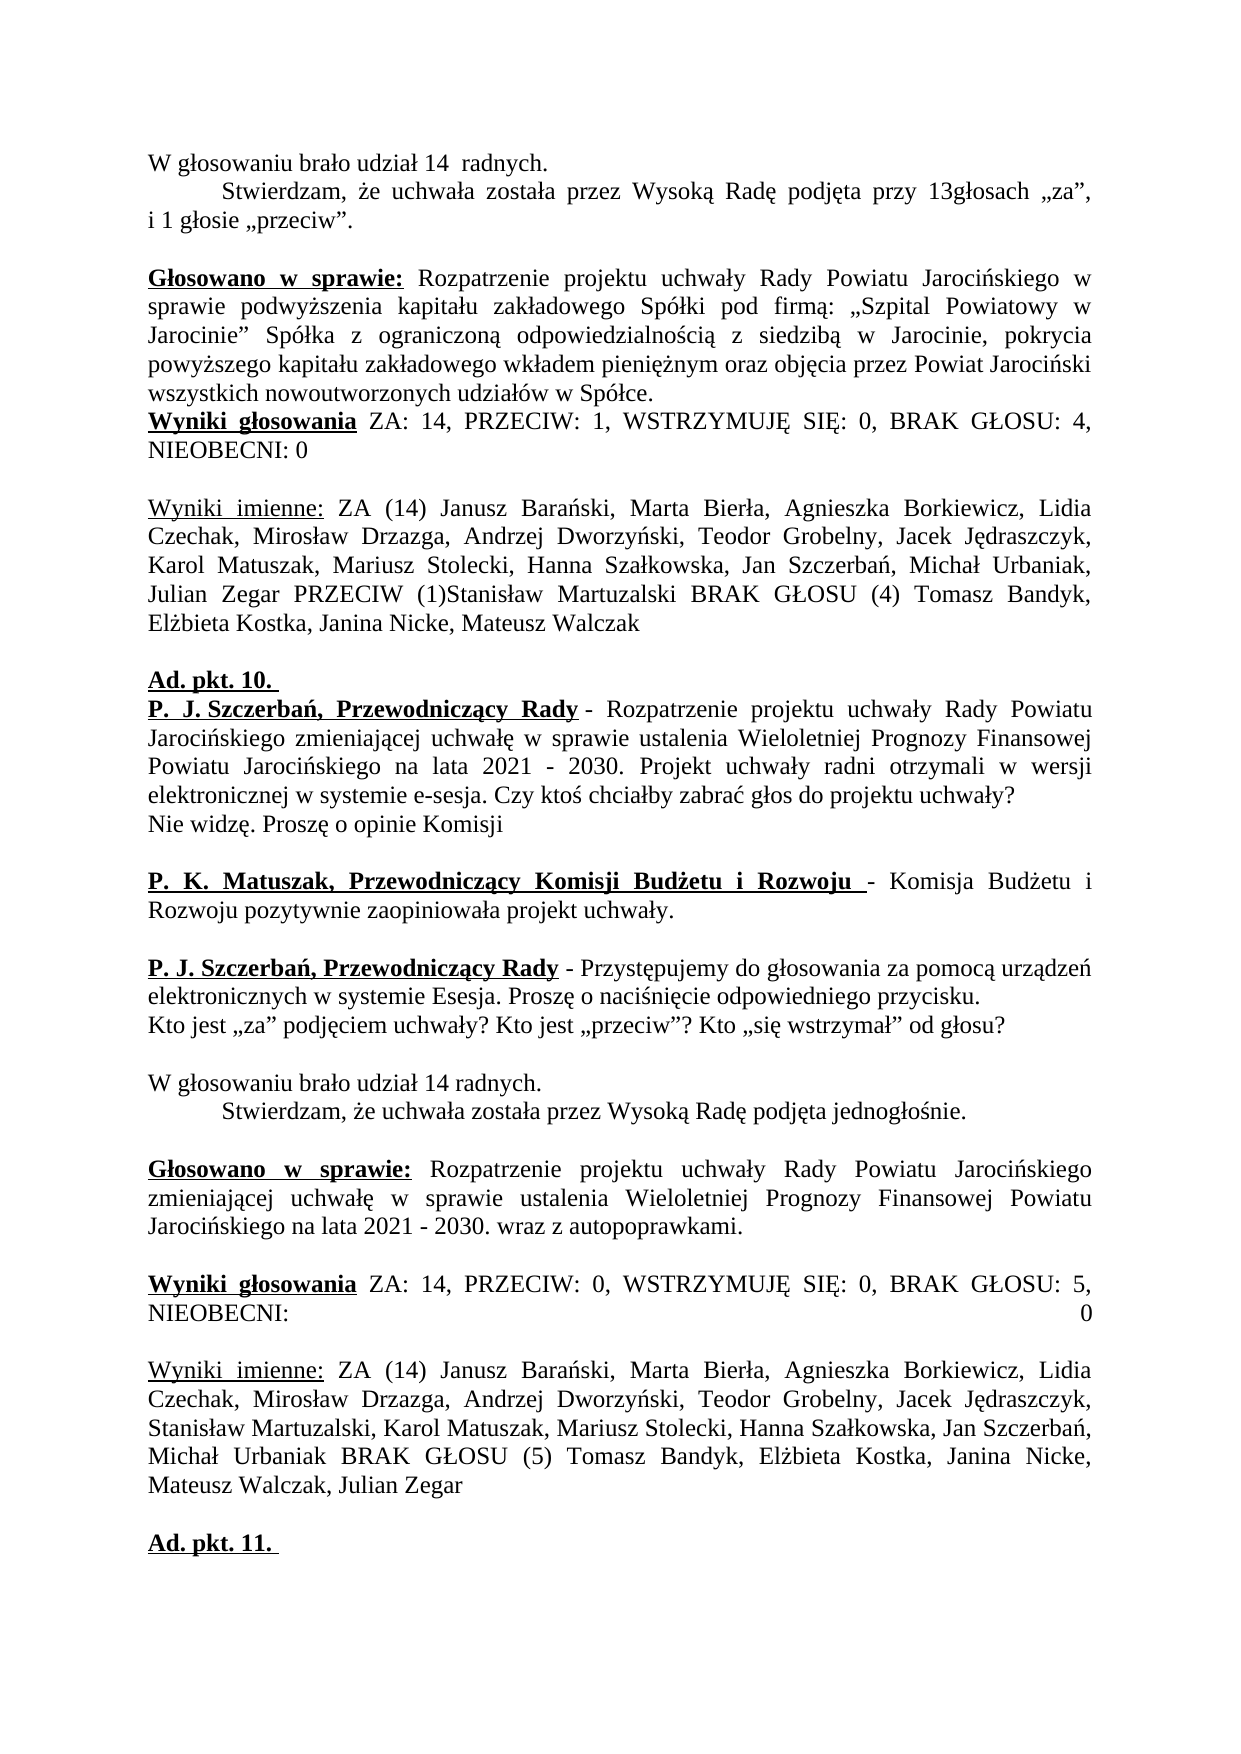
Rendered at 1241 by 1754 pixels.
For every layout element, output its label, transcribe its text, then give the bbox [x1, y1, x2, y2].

text Ad. pkt. 10. [148, 665, 1093, 694]
text W głosowaniu brało udział 14 radnych. [148, 148, 1093, 176]
text Głosowano w sprawie: Rozpatrzenie projektu uchwały Rady Powiatu Jarocińskiego w sprawie podwyższenia kapitału zakładowego Spółki pod firmą: „Szpital Powiatowy w Jarocinie” Spółka z ograniczoną odpowiedzialnością z siedzibą w Jarocinie, pokrycia powyższego kapitału zakładowego wkładem pieniężnym oraz objęcia przez Powiat Jarociński wszystkich nowoutworzonych udziałów w Spółce. [148, 263, 1093, 406]
text Głosowano w sprawie: Rozpatrzenie projektu uchwały Rady Powiatu Jarocińskiego zmieniającej uchwałę w sprawie ustalenia Wieloletniej Prognozy Finansowej Powiatu Jarocińskiego na lata 2021 - 2030. wraz z autopoprawkami. [148, 1154, 1093, 1240]
text P. K. Matuszak, Przewodniczący Komisji Budżetu i Rozwoju - Komisja Budżetu i Rozwoju pozytywnie zaopiniowała projekt uchwały. [148, 866, 1093, 924]
text Ad. pkt. 11. [148, 1528, 1093, 1556]
text Stwierdzam, że uchwała została przez Wysoką Radę podjęta przy 13głosach „za”, i 1 głosie „przeciw”. [148, 176, 1093, 234]
text Wyniki głosowania ZA: 14, PRZECIW: 1, WSTRZYMUJĘ SIĘ: 0, BRAK GŁOSU: 4, NIEOBECNI: 0 [148, 406, 1093, 464]
text Wyniki głosowania ZA: 14, PRZECIW: 0, WSTRZYMUJĘ SIĘ: 0, BRAK GŁOSU: 5, NIEOBECNI: 0 Wyniki imienne: ZA (14) Janusz Barański, Marta Bierła, Agnieszka Borkiewicz, Lidia Czechak, Mirosław Drzazga, Andrzej Dworzyński, Teodor Grobelny, Jacek Jędraszczyk, Stanisław Martuzalski, Karol Matuszak, Mariusz Stolecki, Hanna Szałkowska, Jan Szczerbań, Michał Urbaniak BRAK GŁOSU (5) Tomasz Bandyk, Elżbieta Kostka, Janina Nicke, Mateusz Walczak, Julian Zegar [148, 1269, 1093, 1499]
text P. J. Szczerbań, Przewodniczący Rady - Rozpatrzenie projektu uchwały Rady Powiatu Jarocińskiego zmieniającej uchwałę w sprawie ustalenia Wieloletniej Prognozy Finansowej Powiatu Jarocińskiego na lata 2021 - 2030. Projekt uchwały radni otrzymali w wersji elektronicznej w systemie e-sesja. Czy ktoś chciałby zabrać głos do projektu uchwały? [148, 694, 1093, 809]
text Kto jest „za” podjęciem uchwały? Kto jest „przeciw”? Kto „się wstrzymał” od głosu? [148, 1010, 1093, 1039]
text P. J. Szczerbań, Przewodniczący Rady - Przystępujemy do głosowania za pomocą urządzeń elektronicznych w systemie Esesja. Proszę o naciśnięcie odpowiedniego przycisku. [148, 953, 1093, 1010]
text Stwierdzam, że uchwała została przez Wysoką Radę podjęta jednogłośnie. [148, 1096, 1093, 1125]
text W głosowaniu brało udział 14 radnych. [148, 1068, 1093, 1096]
text Nie widzę. Proszę o opinie Komisji [148, 809, 1093, 838]
text Wyniki imienne: ZA (14) Janusz Barański, Marta Bierła, Agnieszka Borkiewicz, Lidia Czechak, Mirosław Drzazga, Andrzej Dworzyński, Teodor Grobelny, Jacek Jędraszczyk, Karol Matuszak, Mariusz Stolecki, Hanna Szałkowska, Jan Szczerbań, Michał Urbaniak, Julian Zegar PRZECIW (1)Stanisław Martuzalski BRAK GŁOSU (4) Tomasz Bandyk, Elżbieta Kostka, Janina Nicke, Mateusz Walczak [148, 493, 1093, 636]
